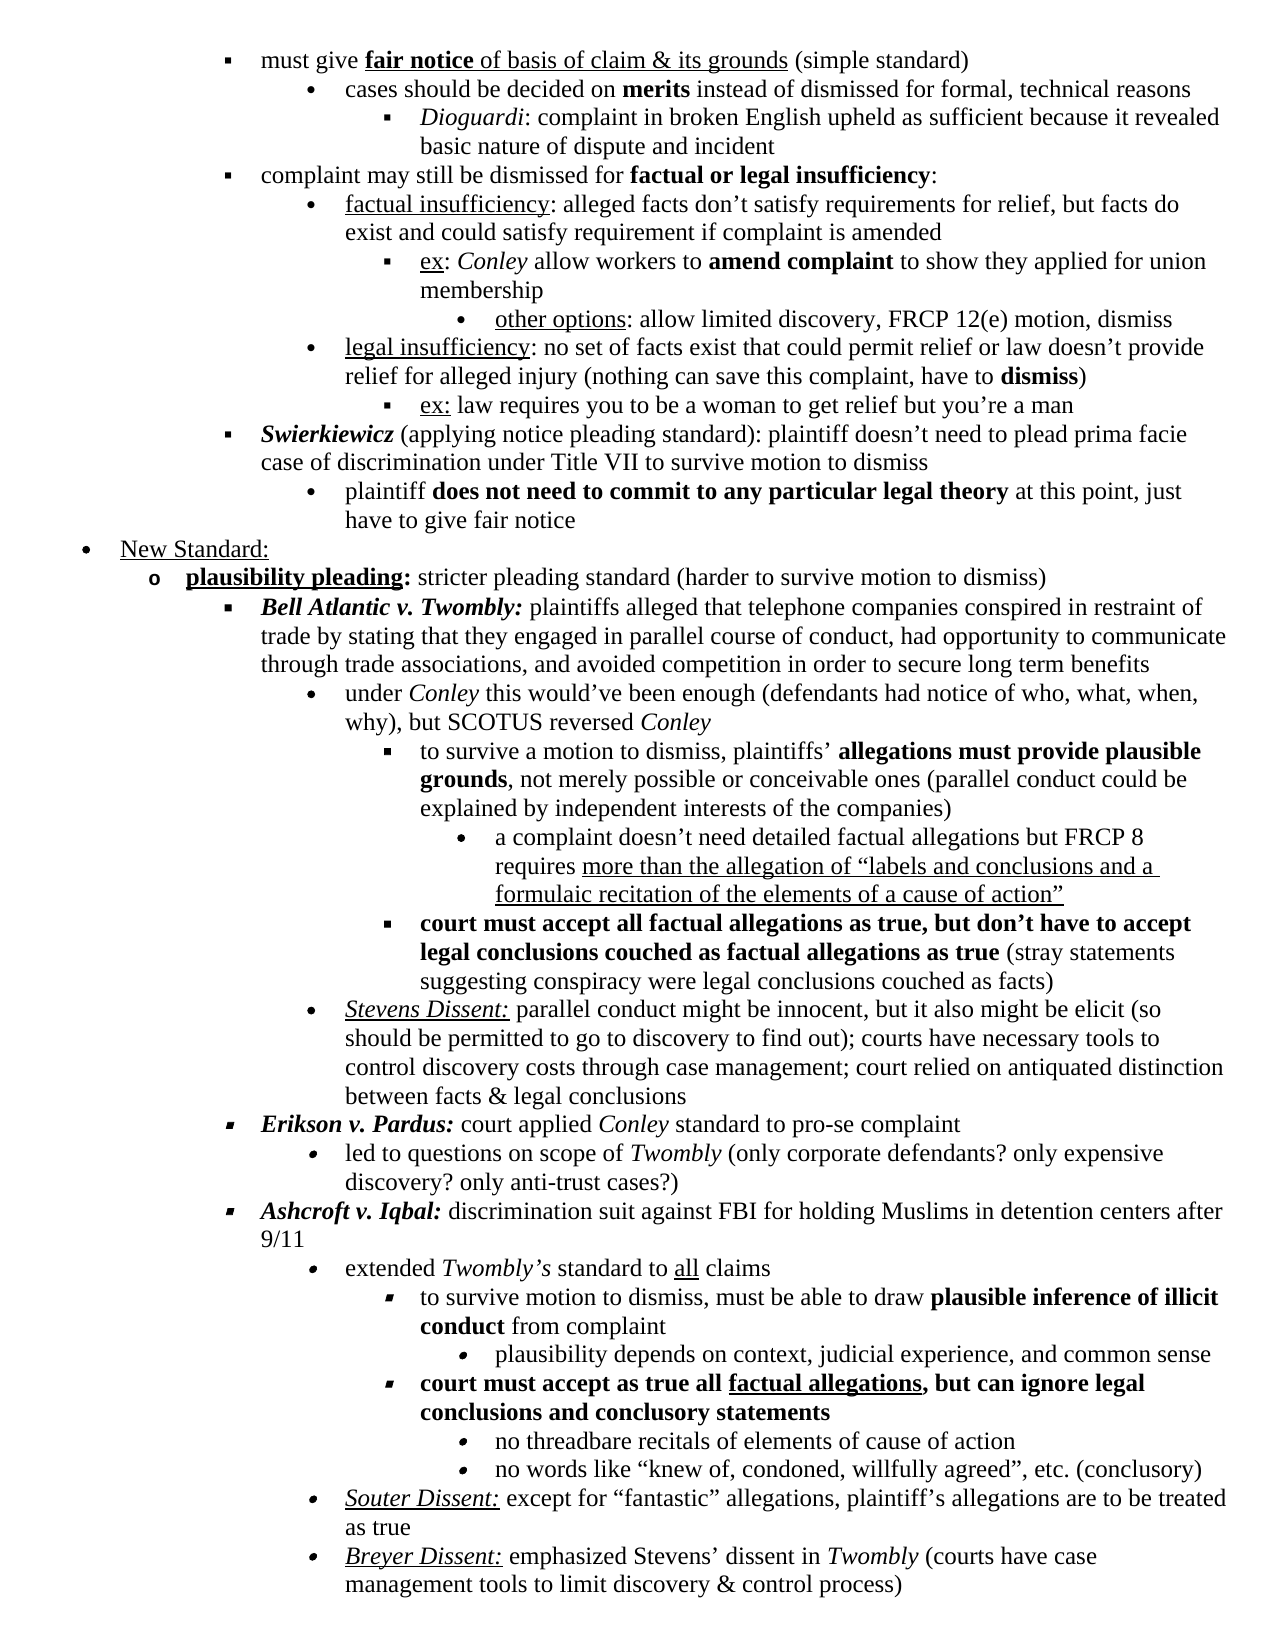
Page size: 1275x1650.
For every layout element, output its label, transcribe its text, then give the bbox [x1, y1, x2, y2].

list to survive motion to dismiss, must be able to draw plausible inference of illicit conduct from complaint [382, 1282, 1230, 1339]
list Dioguardi: complaint in broken English upheld as sufficient because it revealed basic nature of dispute and incident [382, 102, 1230, 160]
list Breyer Dissent: emphasized Stevens’ dissent in Twombly (courts have case management tools to limit discovery & control process) [307, 1541, 1230, 1598]
list plausibility pleading: stricter pleading standard (harder to survive motion to dismiss) [148, 562, 1230, 592]
list under Conley this would’ve been enough (defendants had notice of who, what, when, why), but SCOTUS reversed Conley [307, 678, 1230, 736]
list no words like “knew of, condoned, willfully agreed”, etc. (conclusory) [457, 1454, 1230, 1483]
list plaintiff does not need to commit to any particular legal theory at this point, just have to give fair notice [307, 476, 1230, 534]
list court must accept as true all factual allegations, but can ignore legal conclusions and conclusory statements [382, 1368, 1230, 1426]
list legal insufficiency: no set of facts exist that could permit relief or law doesn’t provide relief for alleged injury (nothing can save this complaint, have to dismiss) [307, 332, 1230, 390]
list must give fair notice of basis of claim & its grounds (simple standard) [223, 45, 1230, 74]
list led to questions on scope of Twombly (only corporate defendants? only expensive discovery? only anti-trust cases?) [307, 1138, 1230, 1196]
list Ashcroft v. Iqbal: discrimination suit against FBI for holding Muslims in detention centers after 9/11 [223, 1196, 1230, 1253]
list Bell Atlantic v. Twombly: plaintiffs alleged that telephone companies conspired in restraint of trade by stating that they engaged in parallel course of conduct, had opportunity to communicate through trade associations, and avoided competition in order to secure long term benefits [223, 592, 1230, 678]
list other options: allow limited discovery, FRCP 12(e) motion, dismiss [457, 304, 1230, 332]
list extended Twombly’s standard to all claims [307, 1253, 1230, 1282]
list Erikson v. Pardus: court applied Conley standard to pro-se complaint [223, 1109, 1230, 1138]
list factual insufficiency: alleged facts don’t satisfy requirements for relief, but facts do exist and could satisfy requirement if complaint is amended [307, 189, 1230, 246]
list ex: Conley allow workers to amend complaint to show they applied for union membership [382, 246, 1230, 304]
list to survive a motion to dismiss, plaintiffs’ allegations must provide plausible grounds, not merely possible or conceivable ones (parallel conduct could be explained by independent interests of the companies) [382, 736, 1230, 822]
list plausibility depends on context, judicial experience, and common sense [457, 1339, 1230, 1368]
list no threadbare recitals of elements of cause of action [457, 1426, 1230, 1454]
list a complaint doesn’t need detailed factual allegations but FRCP 8 requires more than the allegation of “labels and conclusions and a formulaic recitation of the elements of a cause of action” [457, 822, 1230, 908]
list Stevens Dissent: parallel conduct might be innocent, but it also might be elicit (so should be permitted to go to discovery to find out); courts have necessary tools to control discovery costs through case management; court relied on antiquated distinction between facts & legal conclusions [307, 994, 1230, 1109]
list New Standard: [82, 534, 1230, 562]
list Souter Dissent: except for “fantastic” allegations, plaintiff’s allegations are to be treated as true [307, 1483, 1230, 1541]
list cases should be decided on merits instead of dismissed for formal, technical reasons [307, 74, 1230, 102]
list ex: law requires you to be a woman to get relief but you’re a man [382, 390, 1230, 419]
list court must accept all factual allegations as true, but don’t have to accept legal conclusions couched as factual allegations as true (stray statements suggesting conspiracy were legal conclusions couched as facts) [382, 908, 1230, 994]
list Swierkiewicz (applying notice pleading standard): plaintiff doesn’t need to plead prima facie case of discrimination under Title VII to survive motion to dismiss [223, 419, 1230, 476]
list complaint may still be dismissed for factual or legal insufficiency: [223, 160, 1230, 189]
